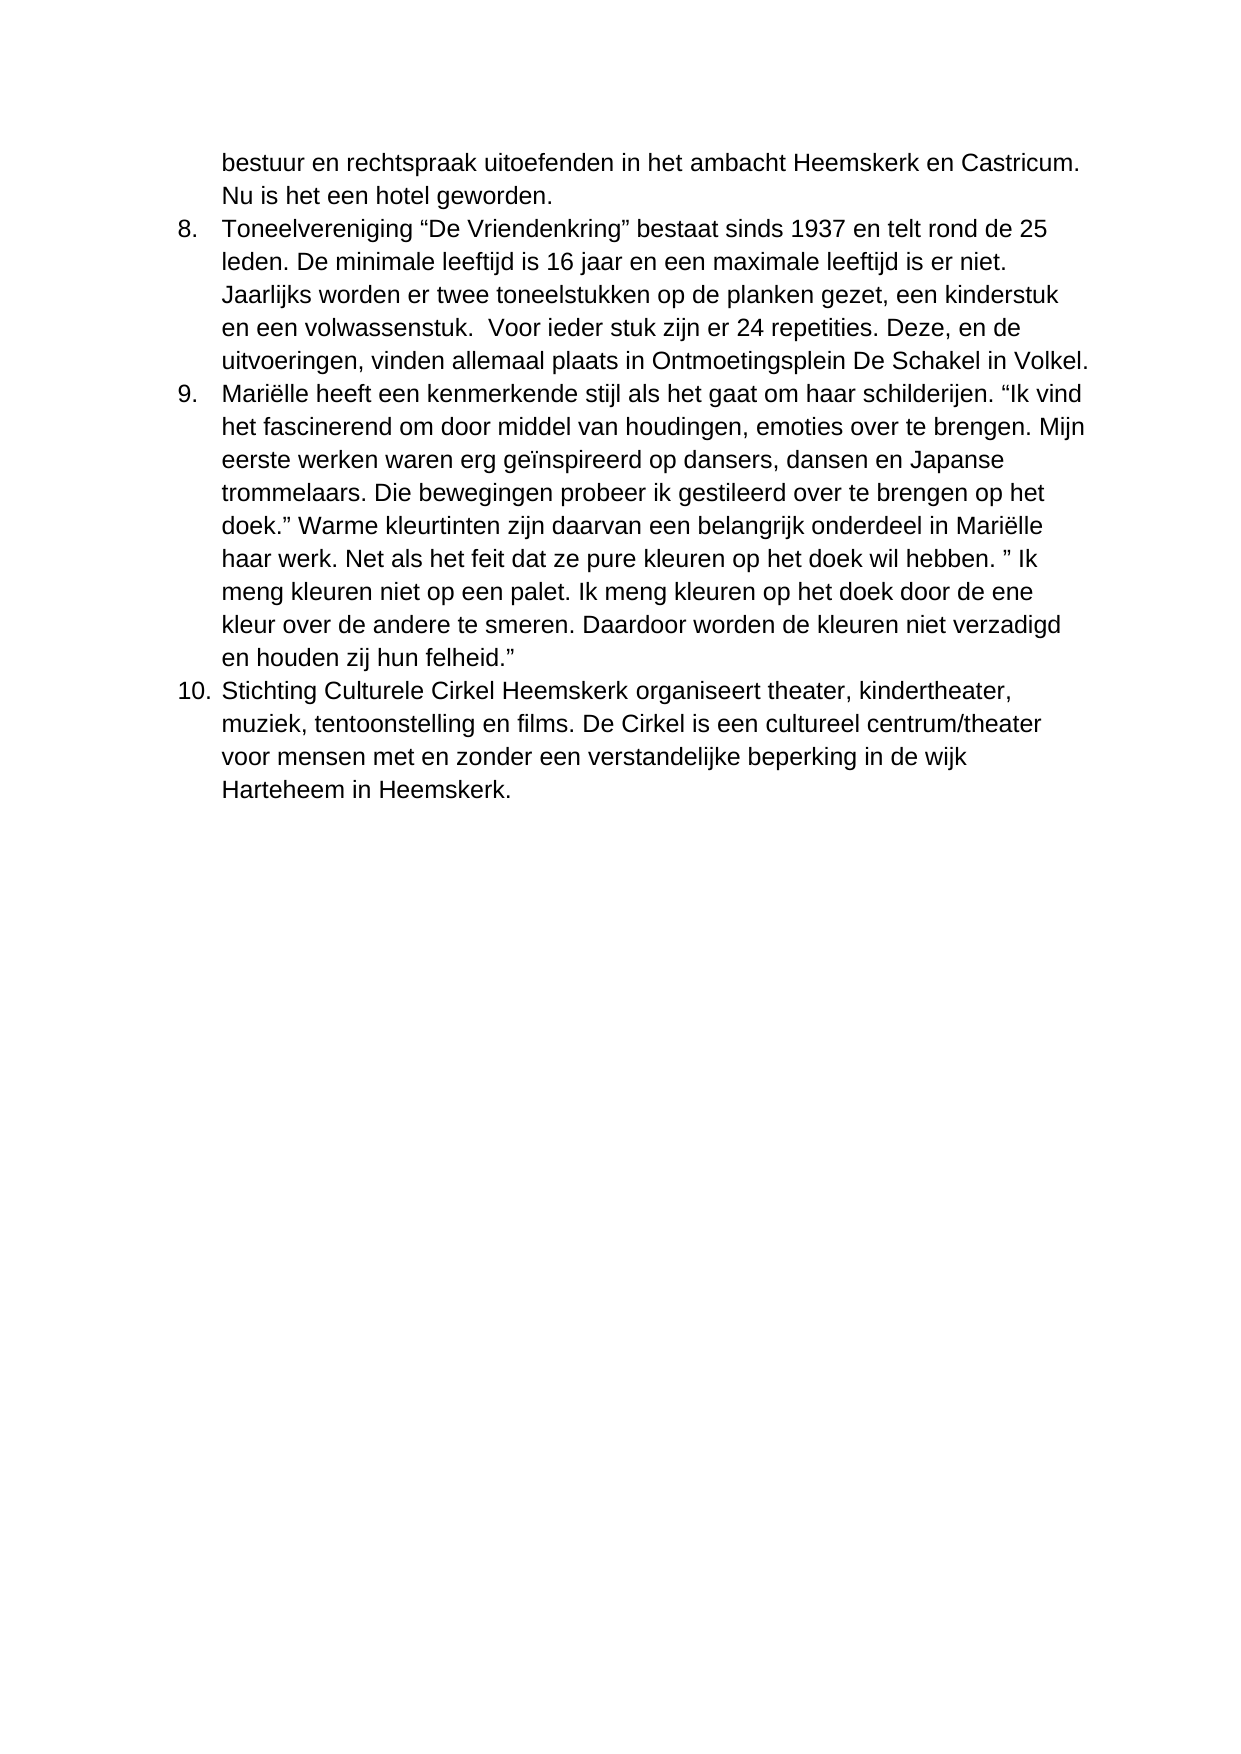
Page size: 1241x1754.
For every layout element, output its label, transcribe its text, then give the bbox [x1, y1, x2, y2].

list Mariëlle heeft een kenmerkende stijl als het gaat om haar schilderijen. “Ik vind het fascinerend om door middel van houdingen, emoties over te brengen. Mijn eerste werken waren erg geïnspireerd op dansers, dansen en Japanse trommelaars. Die bewegingen probeer ik gestileerd over te brengen op het doek.” Warme kleurtinten zijn daarvan een belangrijk onderdeel in Mariëlle haar werk. Net als het feit dat ze pure kleuren op het doek wil hebben. ” Ik meng kleuren niet op een palet. Ik meng kleuren op het doek door de ene kleur over de andere te smeren. Daardoor worden de kleuren niet verzadigd en houden zij hun felheid.” [177, 379, 1093, 672]
list Stichting Culturele Cirkel Heemskerk organiseert theater, kindertheater, muziek, tentoonstelling en films. De Cirkel is een cultureel centrum/theater voor mensen met en zonder een verstandelijke beperking in de wijk Harteheem in Heemskerk. [177, 676, 1093, 804]
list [177, 148, 1093, 209]
list Toneelvereniging “De Vriendenkring” bestaat sinds 1937 en telt rond de 25 leden. De minimale leeftijd is 16 jaar en een maximale leeftijd is er niet. Jaarlijks worden er twee toneelstukken op de planken gezet, een kinderstuk en een volwassenstuk. Voor ieder stuk zijn er 24 repetities. Deze, en de uitvoeringen, vinden allemaal plaats in Ontmoetingsplein De Schakel in Volkel. [177, 214, 1093, 374]
